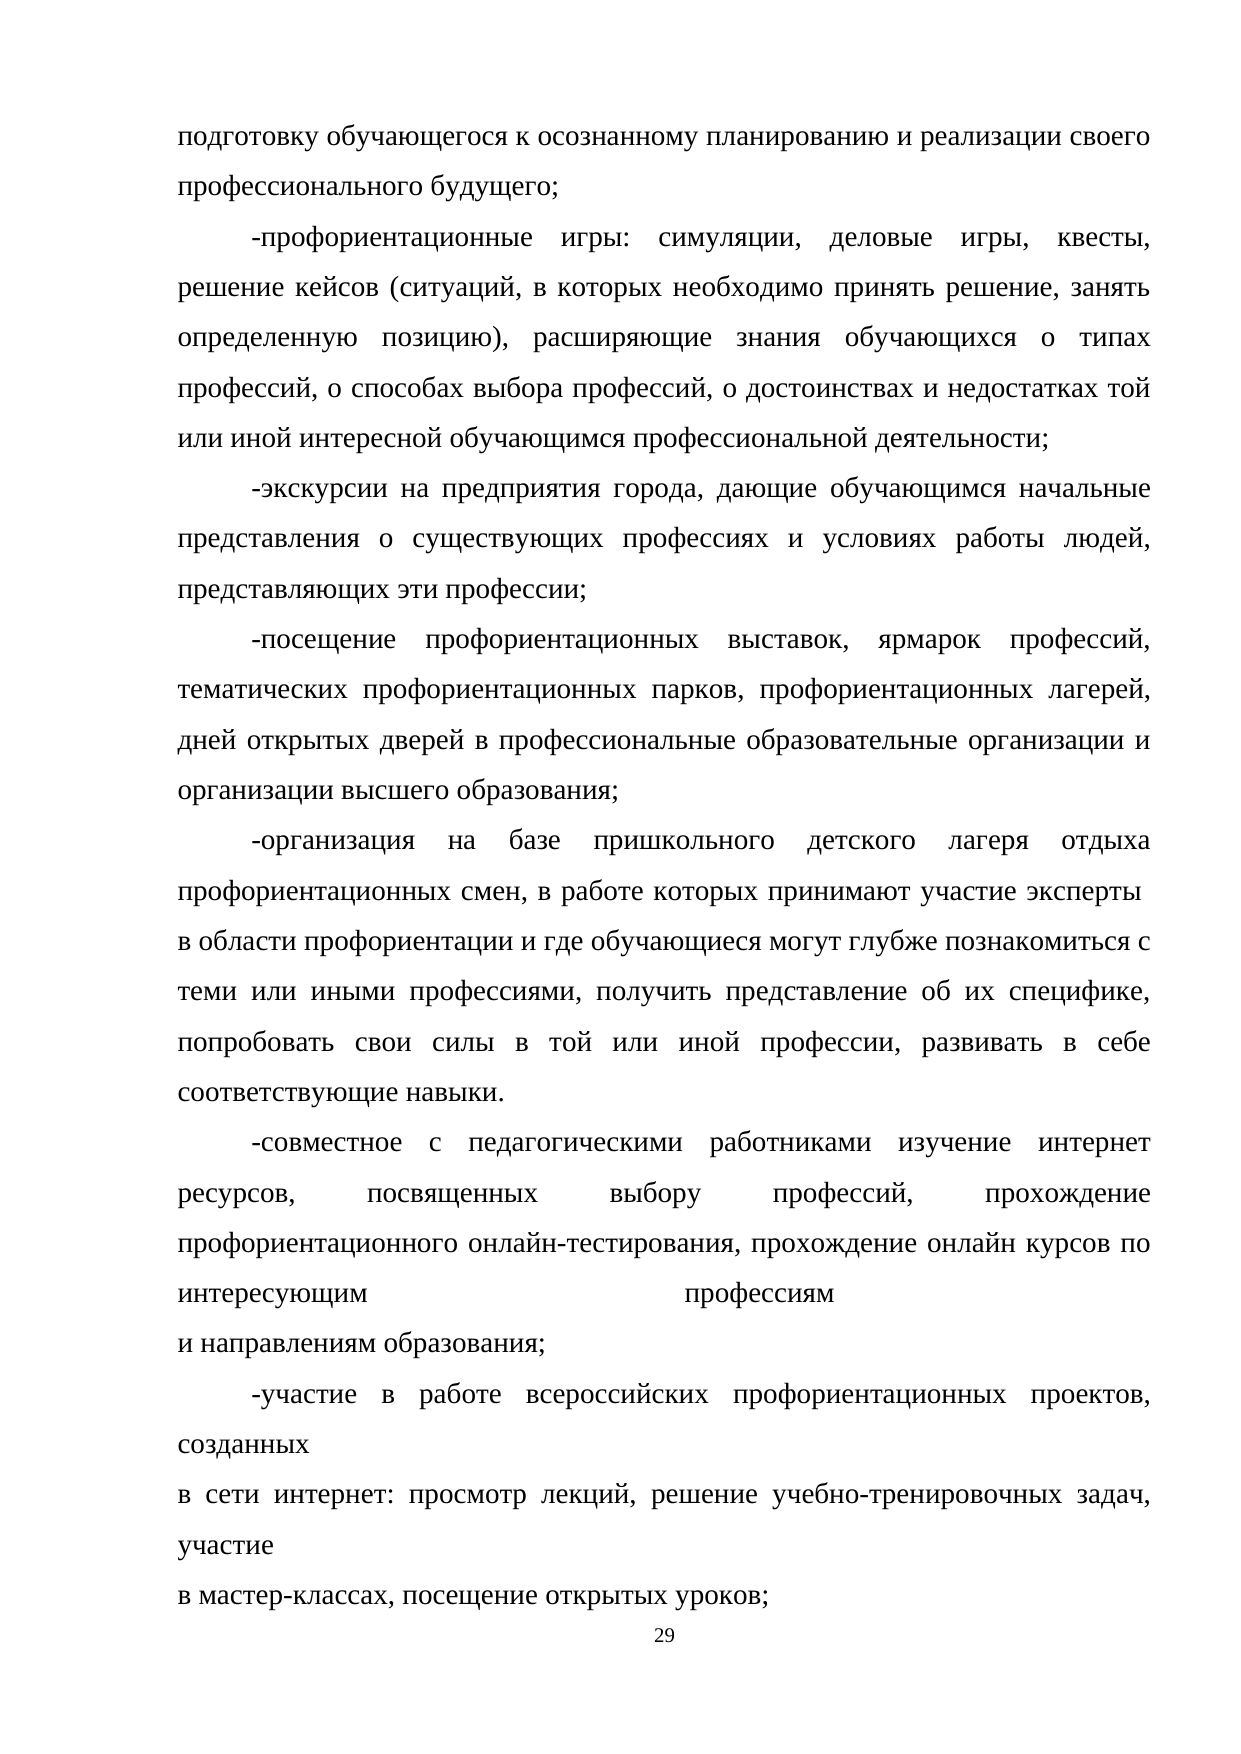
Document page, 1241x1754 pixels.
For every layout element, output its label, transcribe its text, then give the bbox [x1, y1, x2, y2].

text -участие в работе всероссийских профориентационных проектов, созданных в сети интернет: просмотр лекций, решение учебно-тренировочных задач, участие в мастер-классах, посещение открытых уроков; [177, 1376, 1152, 1611]
text -профориентационные игры: симуляции, деловые игры, квесты, решение кейсов (ситуаций, в которых необходимо принять решение, занять определенную позицию), расширяющие знания обучающихся о типах профессий, о способах выбора профессий, о достоинствах и недостатках той или иной интересной обучающимся профессиональной деятельности; [177, 219, 1152, 453]
text -организация на базе пришкольного детского лагеря отдыха профориентационных смен, в работе которых принимают участие эксперты в области профориентации и где обучающиеся могут глубже познакомиться с теми или иными профессиями, получить представление об их специфике, попробовать свои силы в той или иной профессии, развивать в себе соответствующие навыки. [177, 822, 1152, 1108]
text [177, 118, 1152, 202]
text -совместное с педагогическими работниками изучение интернет ресурсов, посвященных выбору профессий, прохождение профориентационного онлайн-тестирования, прохождение онлайн курсов по интересующим профессиям и направлениям образования; [177, 1124, 1152, 1359]
text -экскурсии на предприятия города, дающие обучающимся начальные представления о существующих профессиях и условиях работы людей, представляющих эти профессии; [177, 470, 1152, 604]
text -посещение профориентационных выставок, ярмарок профессий, тематических профориентационных парков, профориентационных лагерей, дней открытых дверей в профессиональные образовательные организации и организации высшего образования; [177, 621, 1152, 806]
